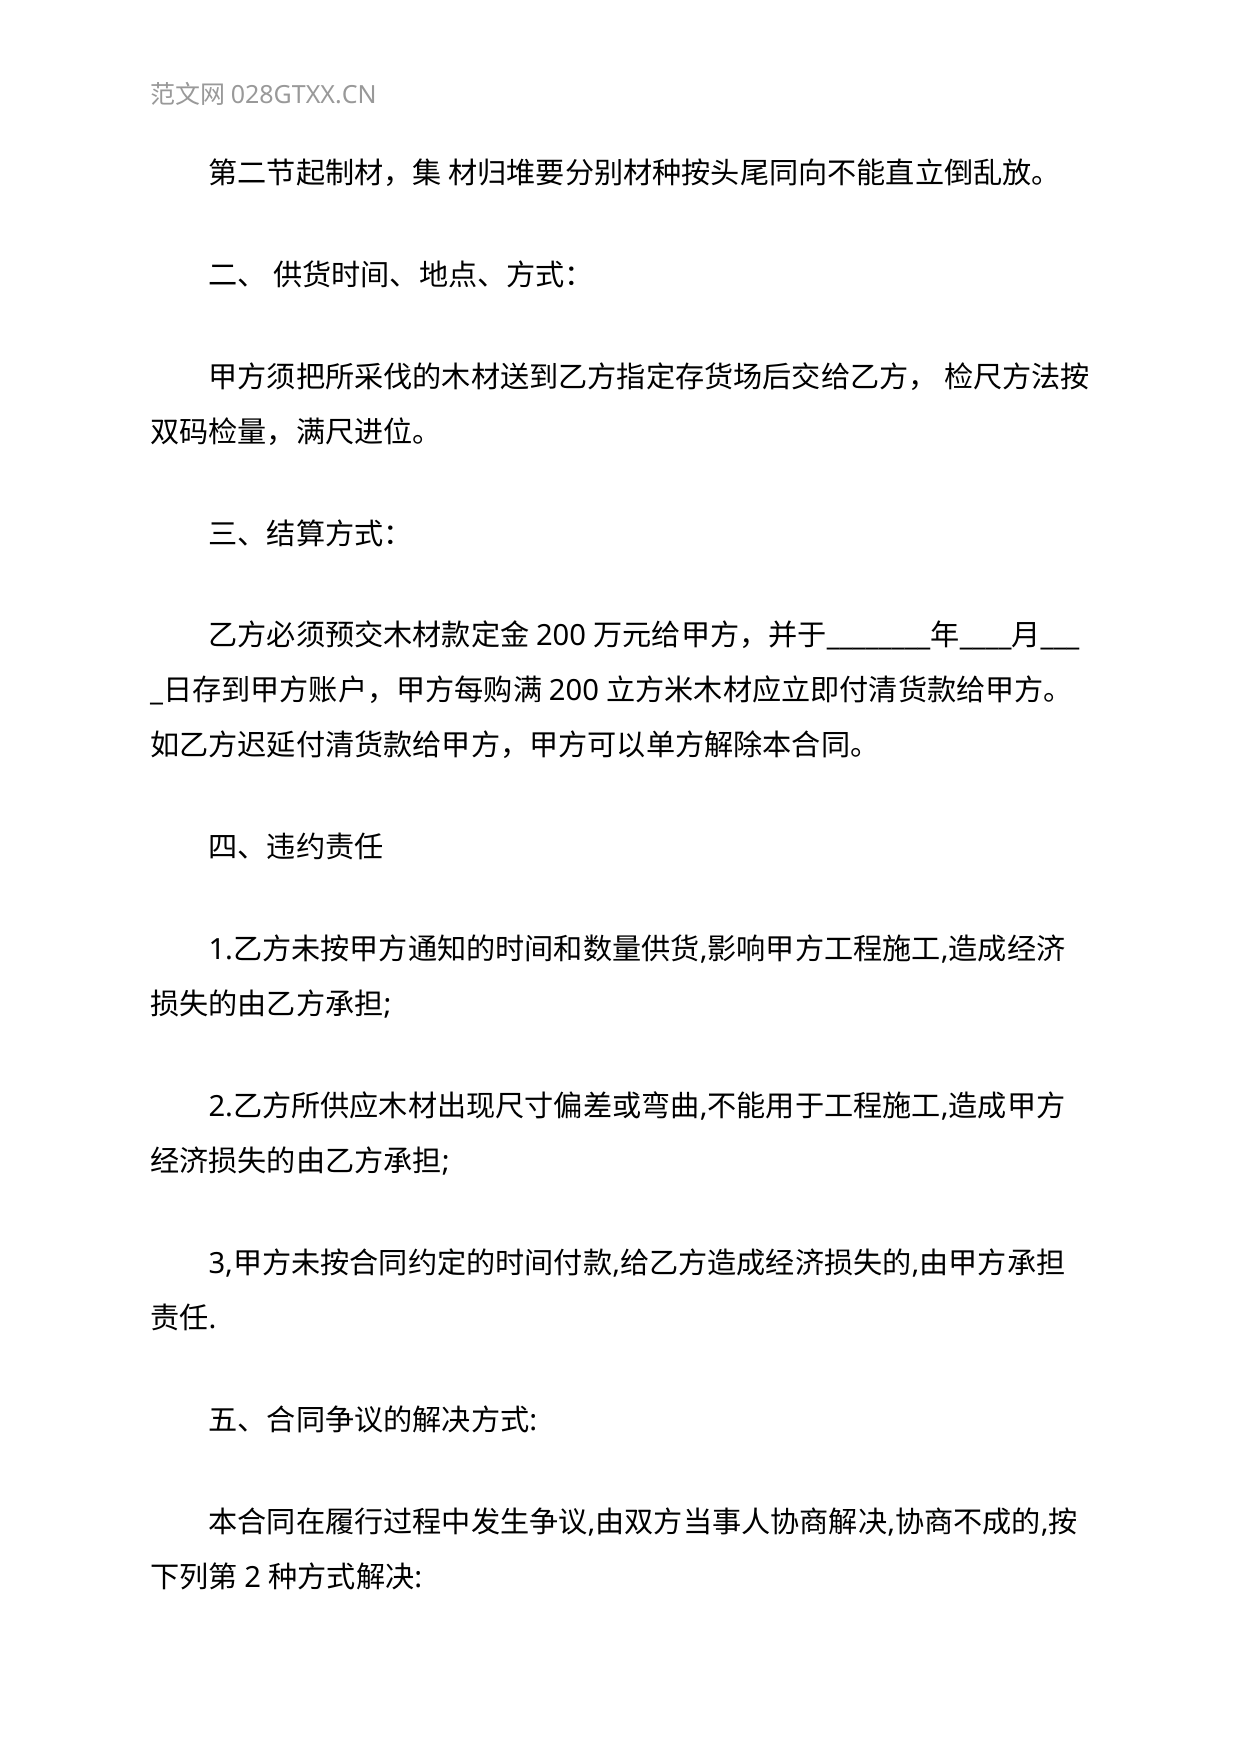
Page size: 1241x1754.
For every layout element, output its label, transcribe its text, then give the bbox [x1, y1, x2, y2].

text 1.乙方未按甲方通知的时间和数量供货,影响甲方工程施工,造成经济损失的由乙方承担; [150, 926, 1090, 1023]
text 3,甲方未按合同约定的时间付款,给乙方造成经济损失的,由甲方承担责任. [150, 1239, 1090, 1337]
text 本合同在履行过程中发生争议,由双方当事人协商解决,协商不成的,按下列第 2 种方式解决: [150, 1498, 1090, 1596]
text 四、违约责任 [150, 824, 1090, 866]
text 乙方必须预交木材款定金 200 万元给甲方，并于________年____月____日存到甲方账户，甲方每购满 200 立方米木材应立即付清货款给甲方。如乙方迟延付清货款给甲方，甲方可以单方解除本合同。 [150, 612, 1090, 764]
text 第二节起制材，集 材归堆要分别材种按头尾同向不能直立倒乱放。 [150, 150, 1090, 192]
text 三、结算方式： [150, 510, 1090, 552]
text 二、 供货时间、地点、方式： [150, 252, 1090, 294]
text 五、合同争议的解决方式: [150, 1396, 1090, 1439]
text 2.乙方所供应木材出现尺寸偏差或弯曲,不能用于工程施工,造成甲方经济损失的由乙方承担; [150, 1082, 1090, 1180]
text 甲方须把所采伐的木材送到乙方指定存货场后交给乙方， 检尺方法按双码检量，满尺进位。 [150, 353, 1090, 451]
